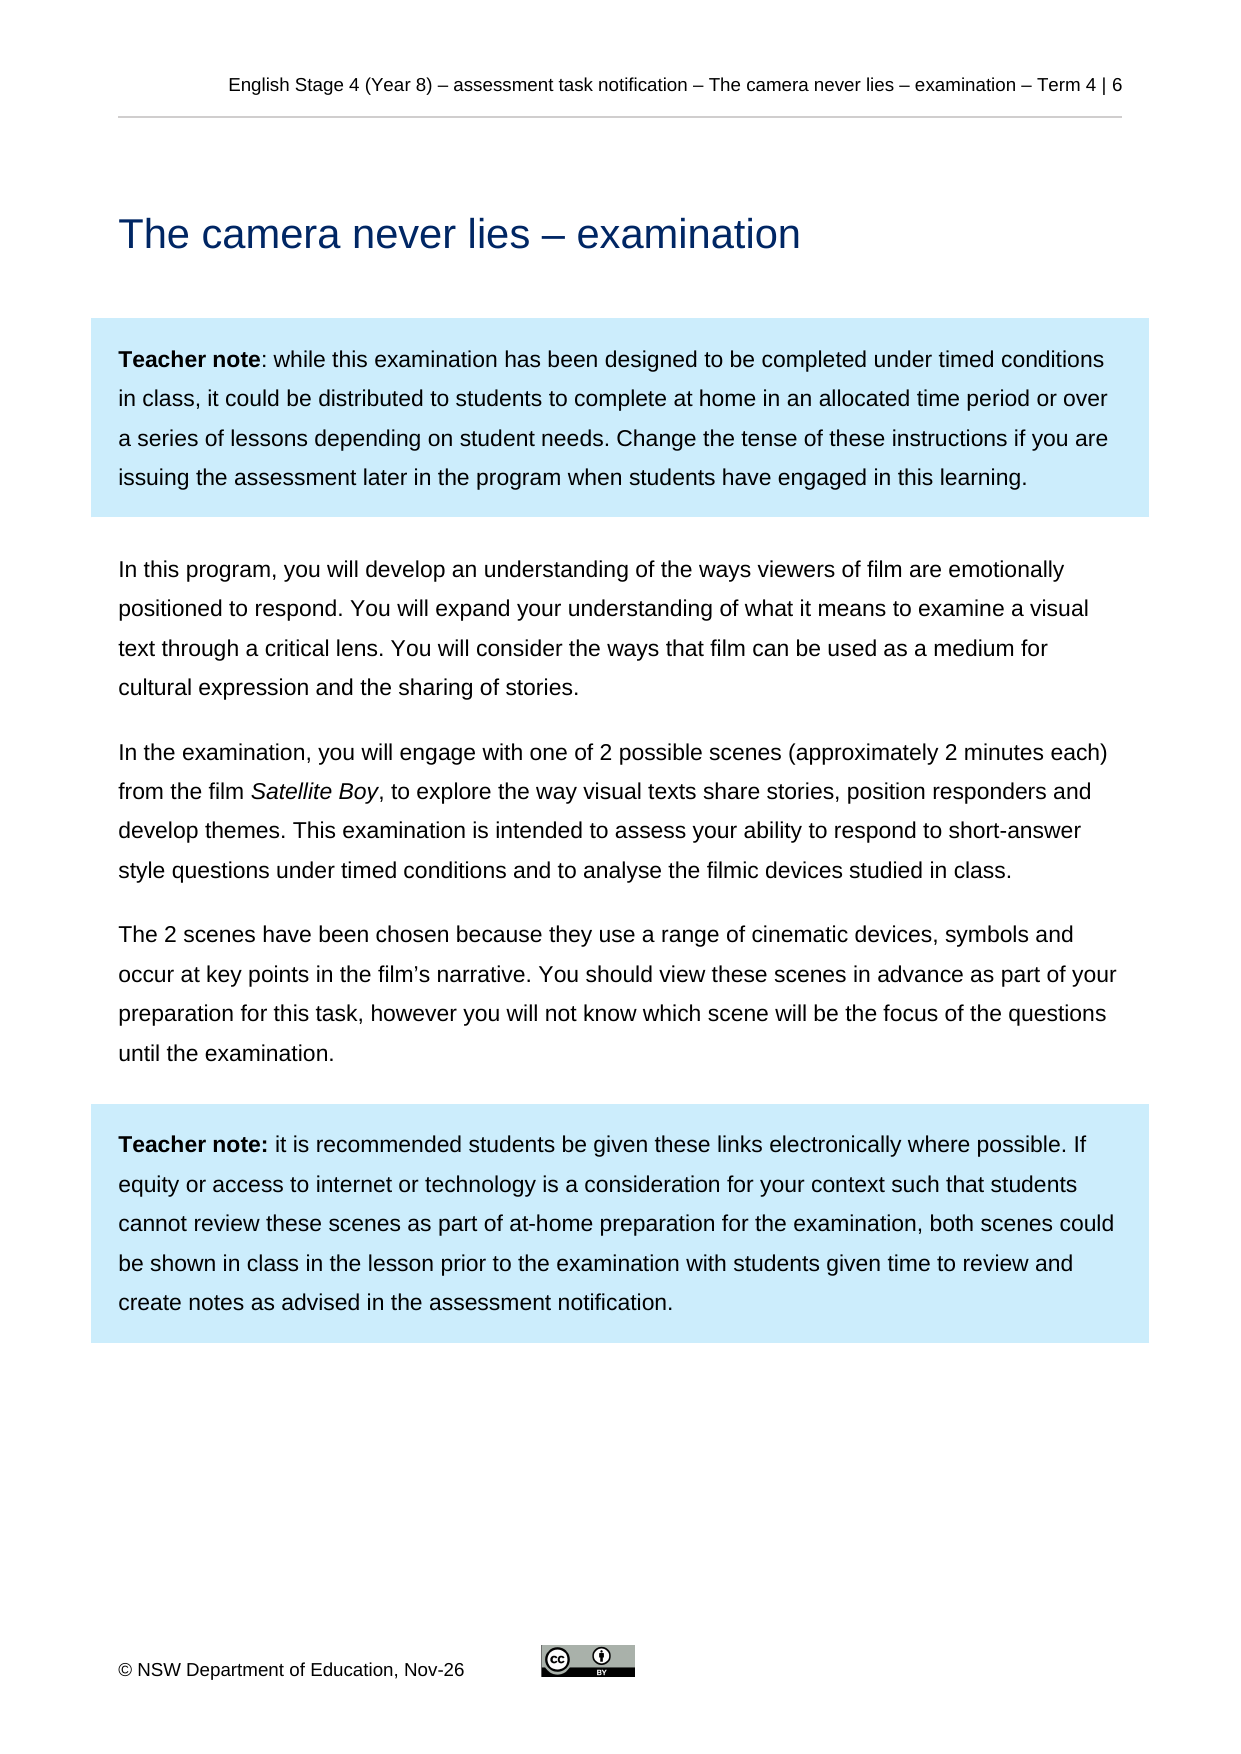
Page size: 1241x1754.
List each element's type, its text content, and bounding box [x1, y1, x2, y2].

picture [541, 1645, 635, 1677]
text In the examination, you will engage with one of 2 possible scenes (approximately 2 minutes each) from the film Satellite Boy, to explore the way visual texts share stories, position responders and develop themes. This examination is intended to assess your ability to respond to short-answer style questions under timed conditions and to analyse the filmic devices studied in class. [118, 738, 1122, 883]
subtitle The camera never lies – examination [118, 209, 1122, 257]
text Teacher note: it is recommended students be given these links electronically where possible. If equity or access to internet or technology is a consideration for your context such that students cannot review these scenes as part of at-home preparation for the examination, both scenes could be shown in class in the lesson prior to the examination with students given time to review and create notes as advised in the assessment notification. [97, 1111, 1143, 1336]
text The 2 scenes have been chosen because they use a range of cinematic devices, symbols and occur at key points in the film’s narrative. You should view these scenes in advance as part of your preparation for this task, however you will not know which scene will be the focus of the questions until the examination. [118, 921, 1122, 1066]
text Teacher note: while this examination has been designed to be completed under timed conditions in class, it could be distributed to students to complete at home in an allocated time period or over a series of lessons depending on student needs. Change the tense of these instructions if you are issuing the assessment later in the program when students have engaged in this learning. [97, 325, 1143, 511]
text In this program, you will develop an understanding of the ways viewers of film are emotionally positioned to respond. You will expand your understanding of what it means to examine a visual text through a critical lens. You will consider the ways that film can be used as a medium for cultural expression and the sharing of stories. [118, 556, 1122, 700]
